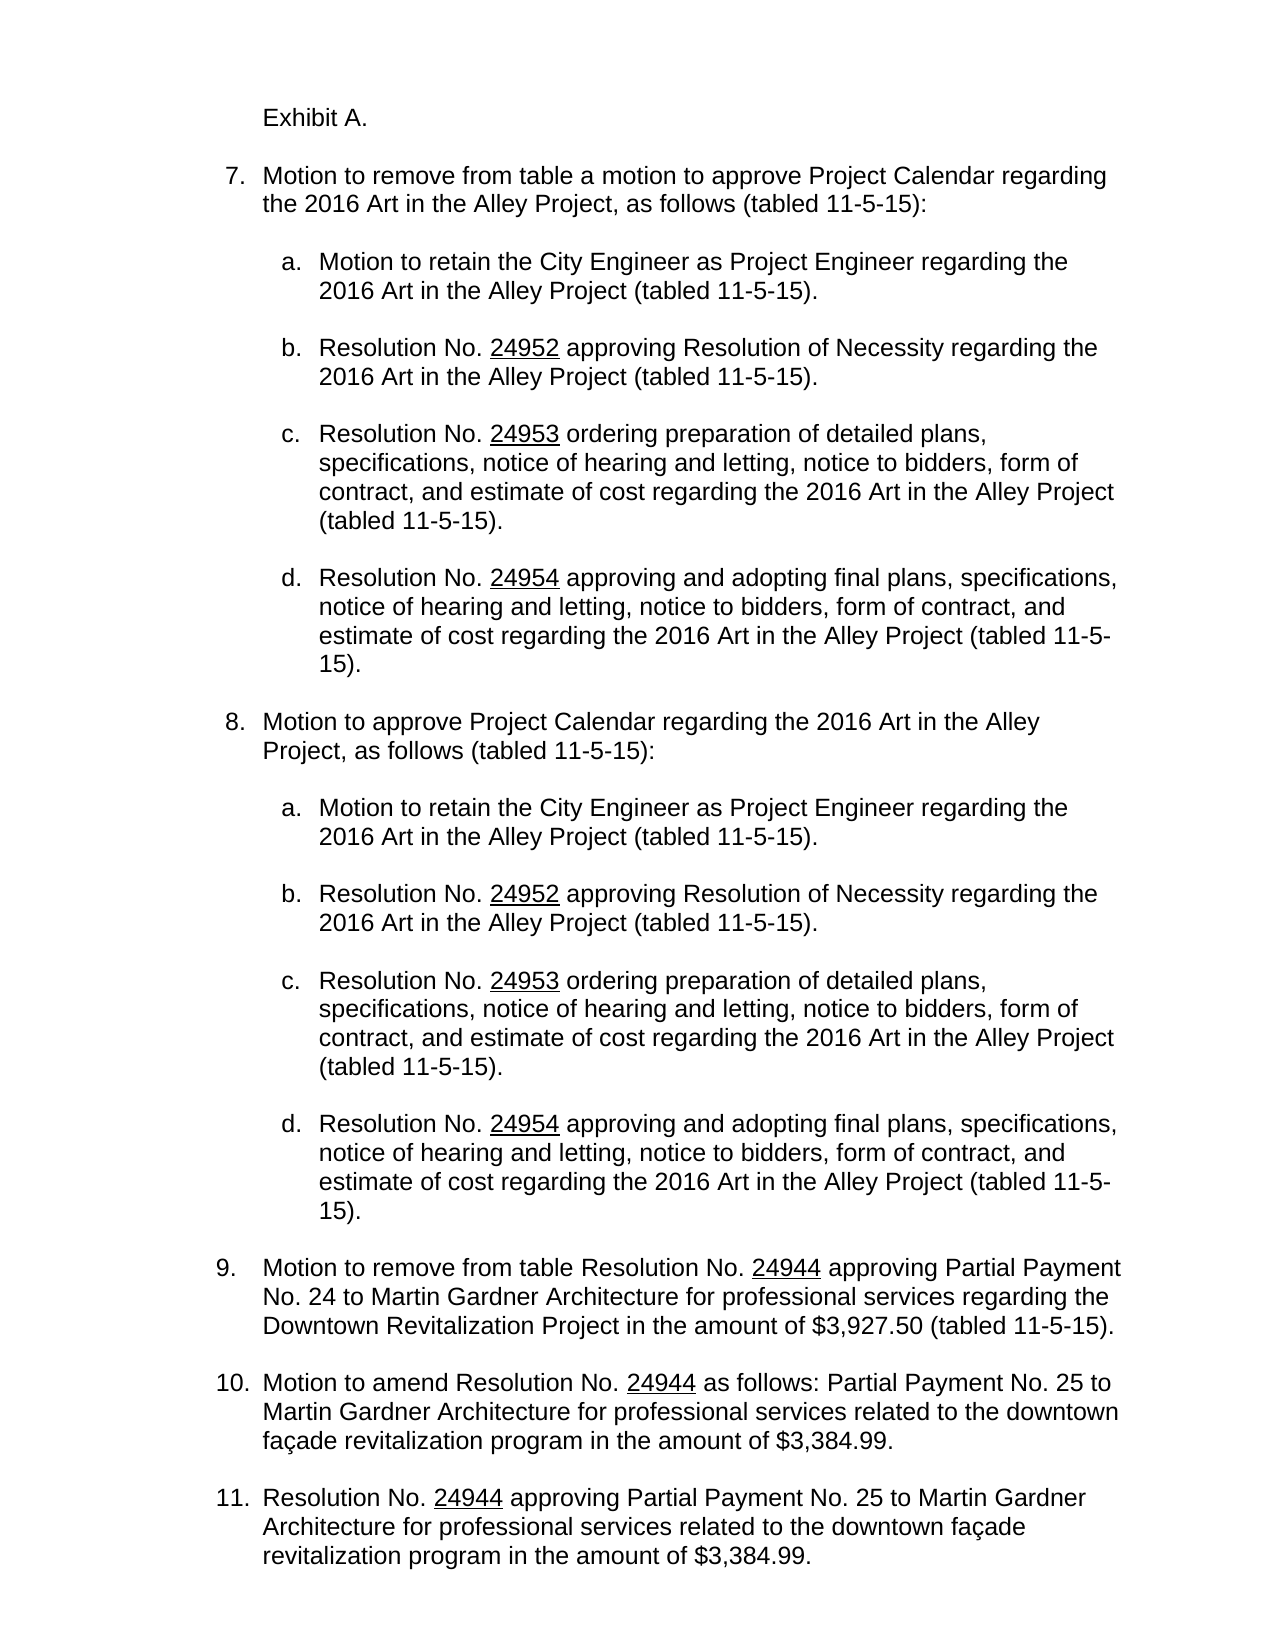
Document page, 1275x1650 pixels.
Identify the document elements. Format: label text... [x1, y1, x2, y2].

list Resolution No. 24944 approving Partial Payment No. 25 to Martin Gardner Architecture for professional services related to the downtown façade revitalization program in the amount of $3,384.99. [216, 1483, 1125, 1598]
list Motion to remove from table Resolution No. 24944 approving Partial Payment No. 24 to Martin Gardner Architecture for professional services regarding the Downtown Revitalization Project in the amount of $3,927.50 (tabled 11-5-15). [216, 1253, 1125, 1368]
list Motion to approve Project Calendar regarding the 2016 Art in the Alley Project, as follows (tabled 11-5-15): [225, 707, 1125, 793]
list Resolution No. 24954 approving and adopting final plans, specifications, notice of hearing and letting, notice to bidders, form of contract, and estimate of cost regarding the 2016 Art in the Alley Project (tabled 11-5-15). [281, 563, 1125, 707]
list Motion to retain the City Engineer as Project Engineer regarding the 2016 Art in the Alley Project (tabled 11-5-15). [281, 247, 1125, 333]
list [225, 103, 1125, 161]
list Motion to retain the City Engineer as Project Engineer regarding the 2016 Art in the Alley Project (tabled 11-5-15). [281, 793, 1125, 879]
list Motion to amend Resolution No. 24944 as follows: Partial Payment No. 25 to Martin Gardner Architecture for professional services related to the downtown façade revitalization program in the amount of $3,384.99. [216, 1368, 1125, 1483]
list Resolution No. 24952 approving Resolution of Necessity regarding the 2016 Art in the Alley Project (tabled 11-5-15). [281, 879, 1125, 966]
list Resolution No. 24953 ordering preparation of detailed plans, specifications, notice of hearing and letting, notice to bidders, form of contract, and estimate of cost regarding the 2016 Art in the Alley Project (tabled 11-5-15). [281, 966, 1125, 1109]
list Resolution No. 24954 approving and adopting final plans, specifications, notice of hearing and letting, notice to bidders, form of contract, and estimate of cost regarding the 2016 Art in the Alley Project (tabled 11-5-15). [281, 1109, 1125, 1253]
list Resolution No. 24953 ordering preparation of detailed plans, specifications, notice of hearing and letting, notice to bidders, form of contract, and estimate of cost regarding the 2016 Art in the Alley Project (tabled 11-5-15). [281, 419, 1125, 563]
list Motion to remove from table a motion to approve Project Calendar regarding the 2016 Art in the Alley Project, as follows (tabled 11-5-15): [225, 161, 1125, 247]
list Resolution No. 24952 approving Resolution of Necessity regarding the 2016 Art in the Alley Project (tabled 11-5-15). [281, 333, 1125, 419]
